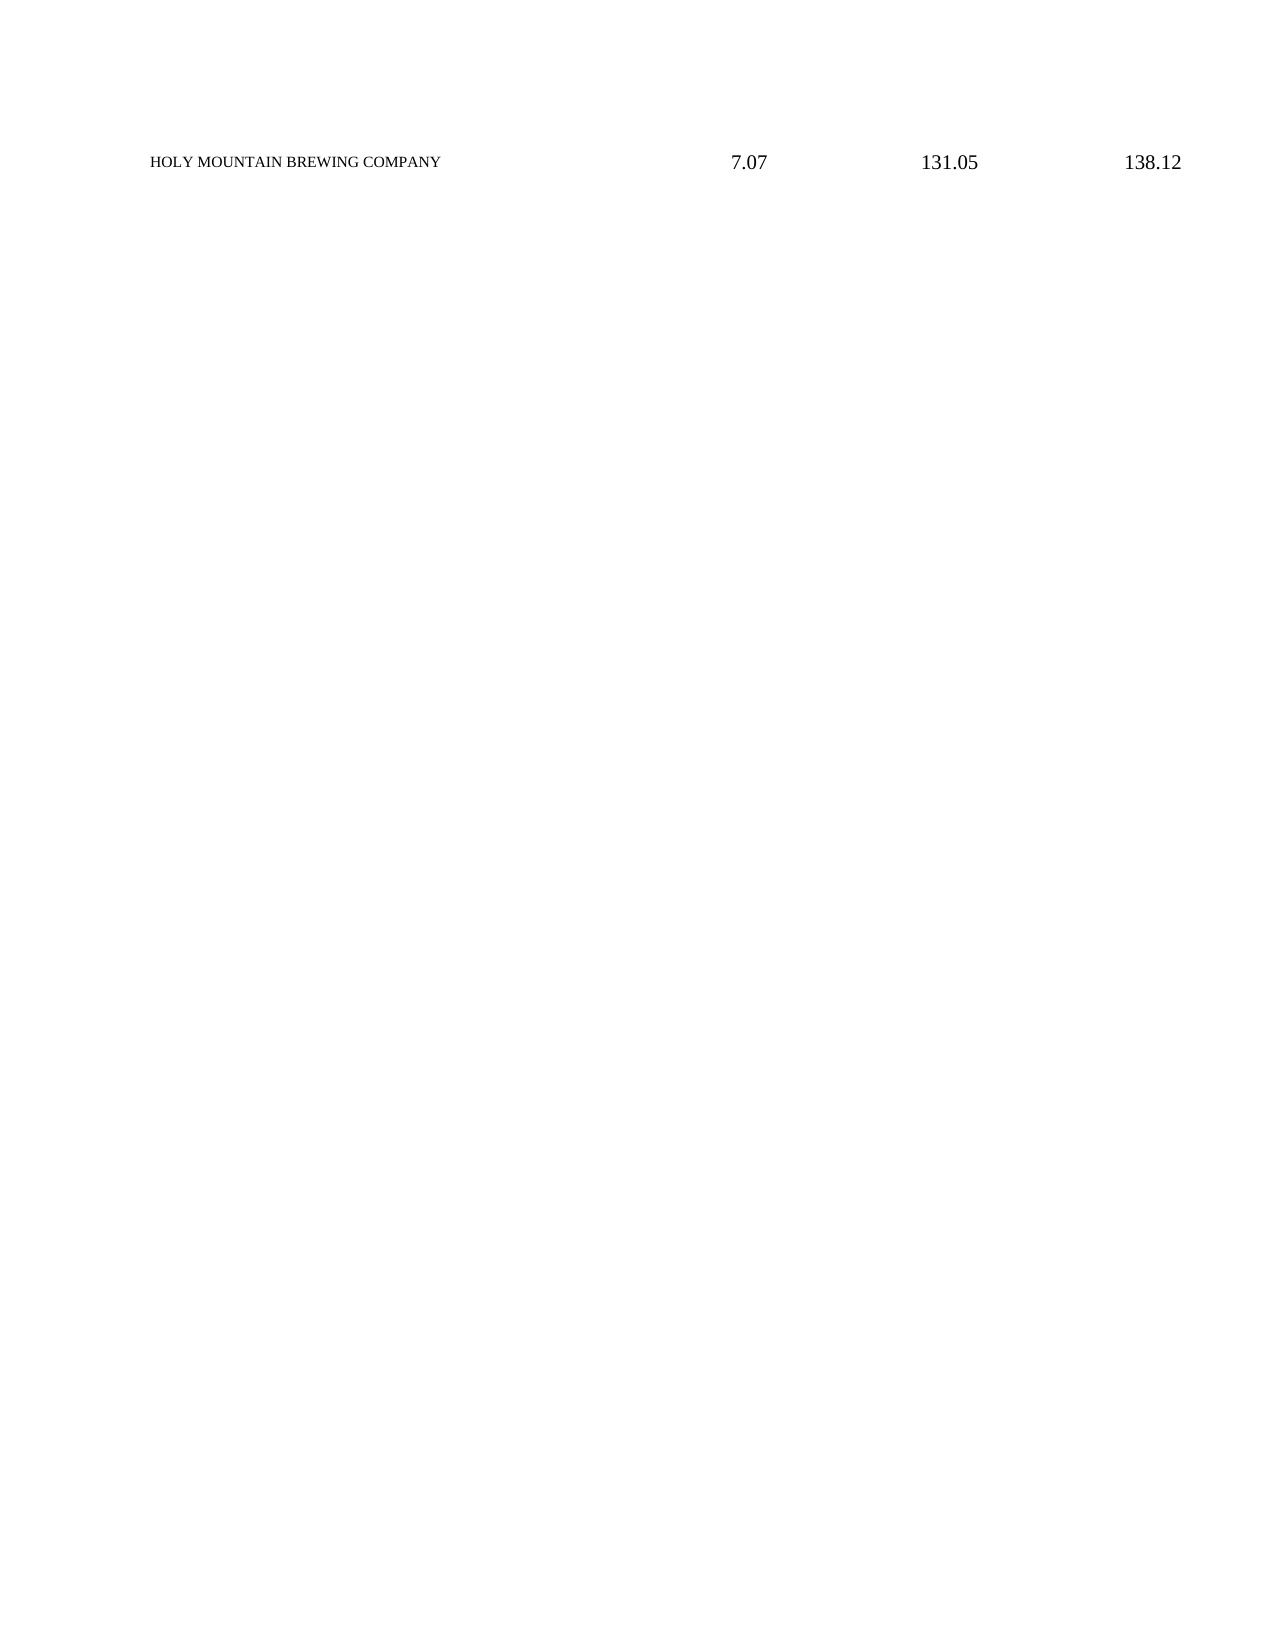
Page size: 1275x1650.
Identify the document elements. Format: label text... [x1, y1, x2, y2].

table_header 131.05 [767, 150, 978, 174]
table_header 138.12 [978, 150, 1181, 174]
table_header 7.07 [556, 150, 767, 174]
table_header HOLY MOUNTAIN BREWING COMPANY [150, 150, 556, 174]
